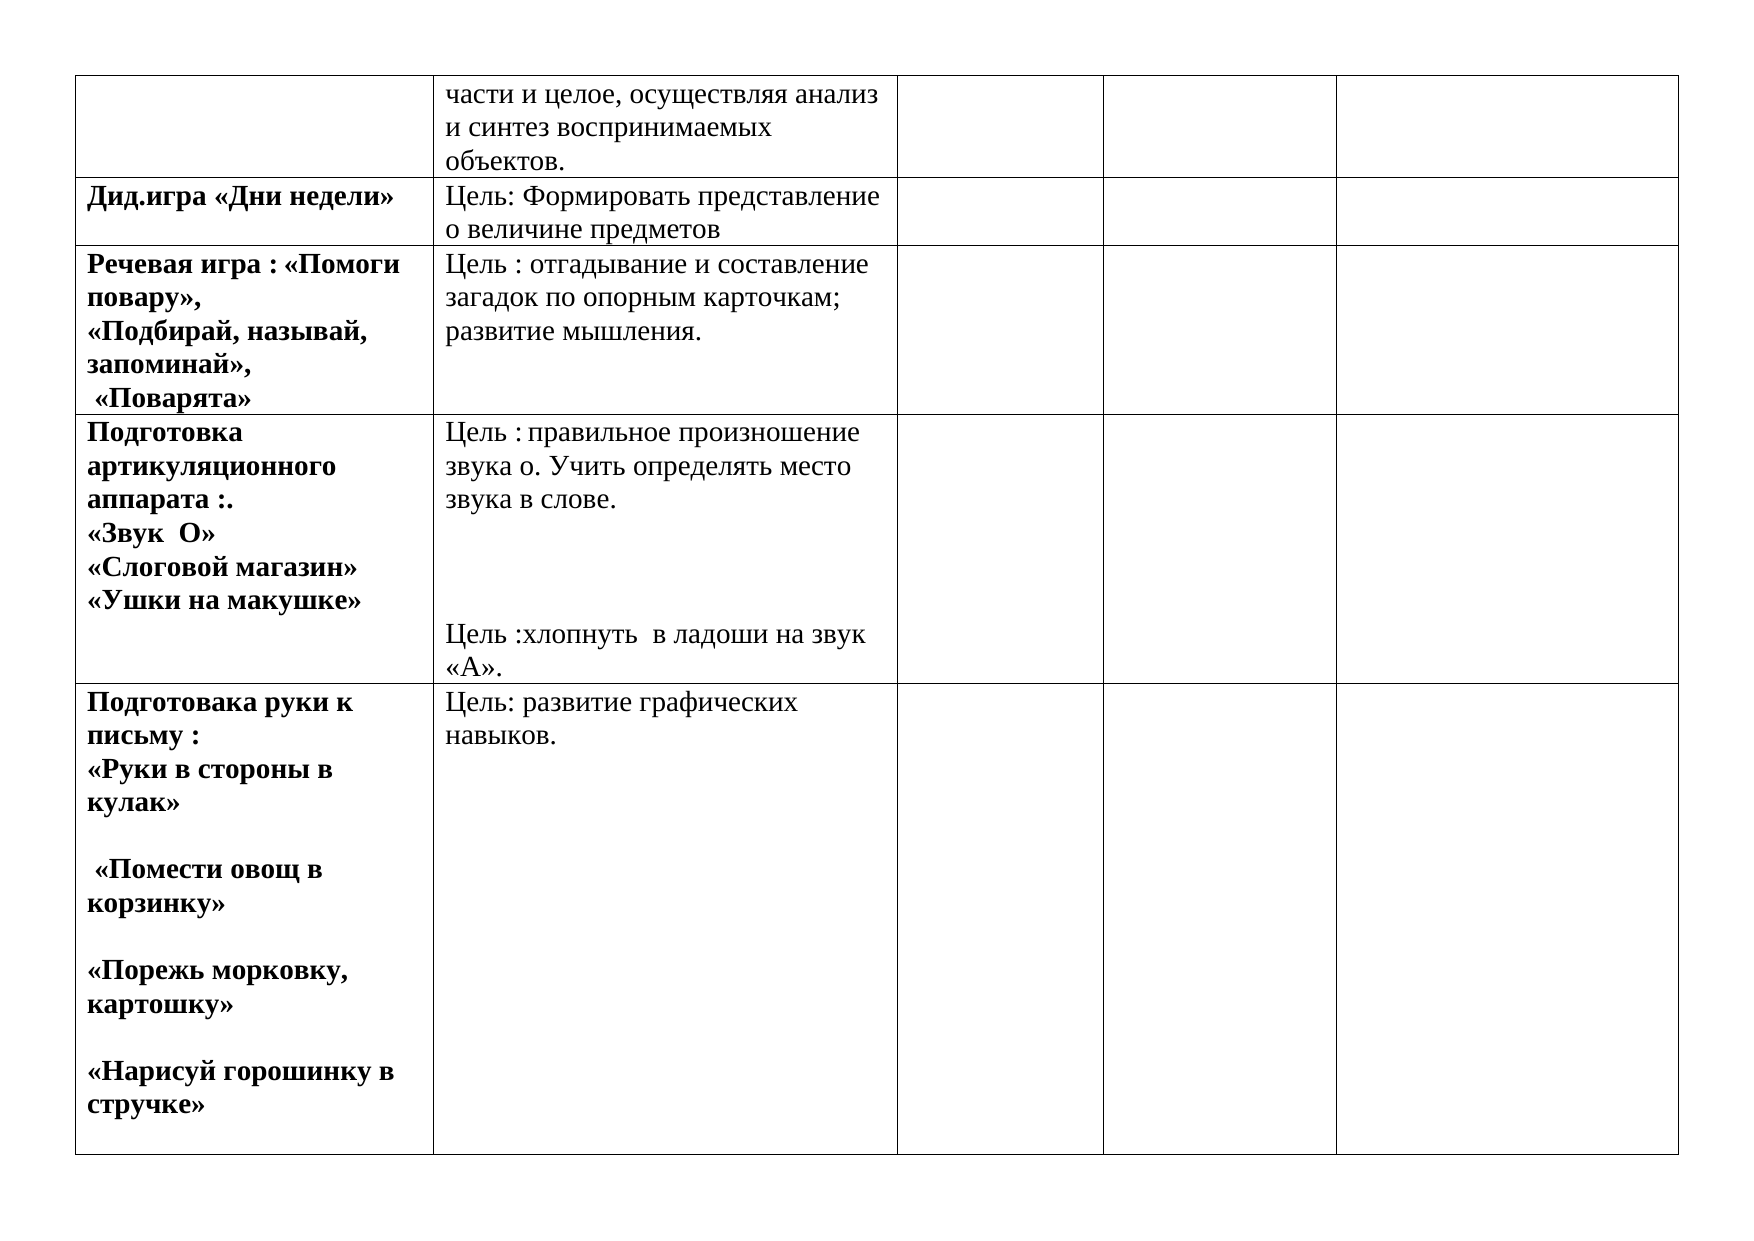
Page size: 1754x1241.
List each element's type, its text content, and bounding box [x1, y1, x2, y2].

table_cell Речевая игра : «Помоги повару», «Подбирай, называй, запоминай», «Поварята» [76, 246, 433, 413]
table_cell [434, 76, 897, 177]
table_cell Цель: Формировать представление о величине предметов [434, 178, 897, 245]
table_cell Подготовка артикуляционного аппарата :. «Звук О» «Слоговой магазин» «Ушки на макушке» [76, 415, 433, 683]
table_cell Цель : правильное произношение звука о. Учить определять место звука в слове. Цель :хлопнуть в ладоши на звук «А». [434, 415, 897, 683]
table_cell [1337, 178, 1678, 245]
table_cell [898, 76, 1103, 177]
table_cell [898, 246, 1103, 413]
table_cell [1337, 246, 1678, 413]
table_cell [1337, 415, 1678, 683]
table_cell Цель : отгадывание и составление загадок по опорным карточкам; развитие мышления. [434, 246, 897, 413]
table_cell [898, 178, 1103, 245]
table_cell [1104, 178, 1336, 245]
table_cell [1104, 76, 1336, 177]
table_cell [1337, 684, 1678, 1153]
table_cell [434, 684, 897, 1153]
table_cell [1337, 76, 1678, 177]
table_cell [76, 76, 433, 177]
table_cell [76, 684, 433, 1153]
table_cell [898, 684, 1103, 1153]
table_cell Дид.игра «Дни недели» [76, 178, 433, 245]
table_cell [1104, 246, 1336, 413]
table_cell [1104, 684, 1336, 1153]
table_cell [1104, 415, 1336, 683]
table_cell [898, 415, 1103, 683]
